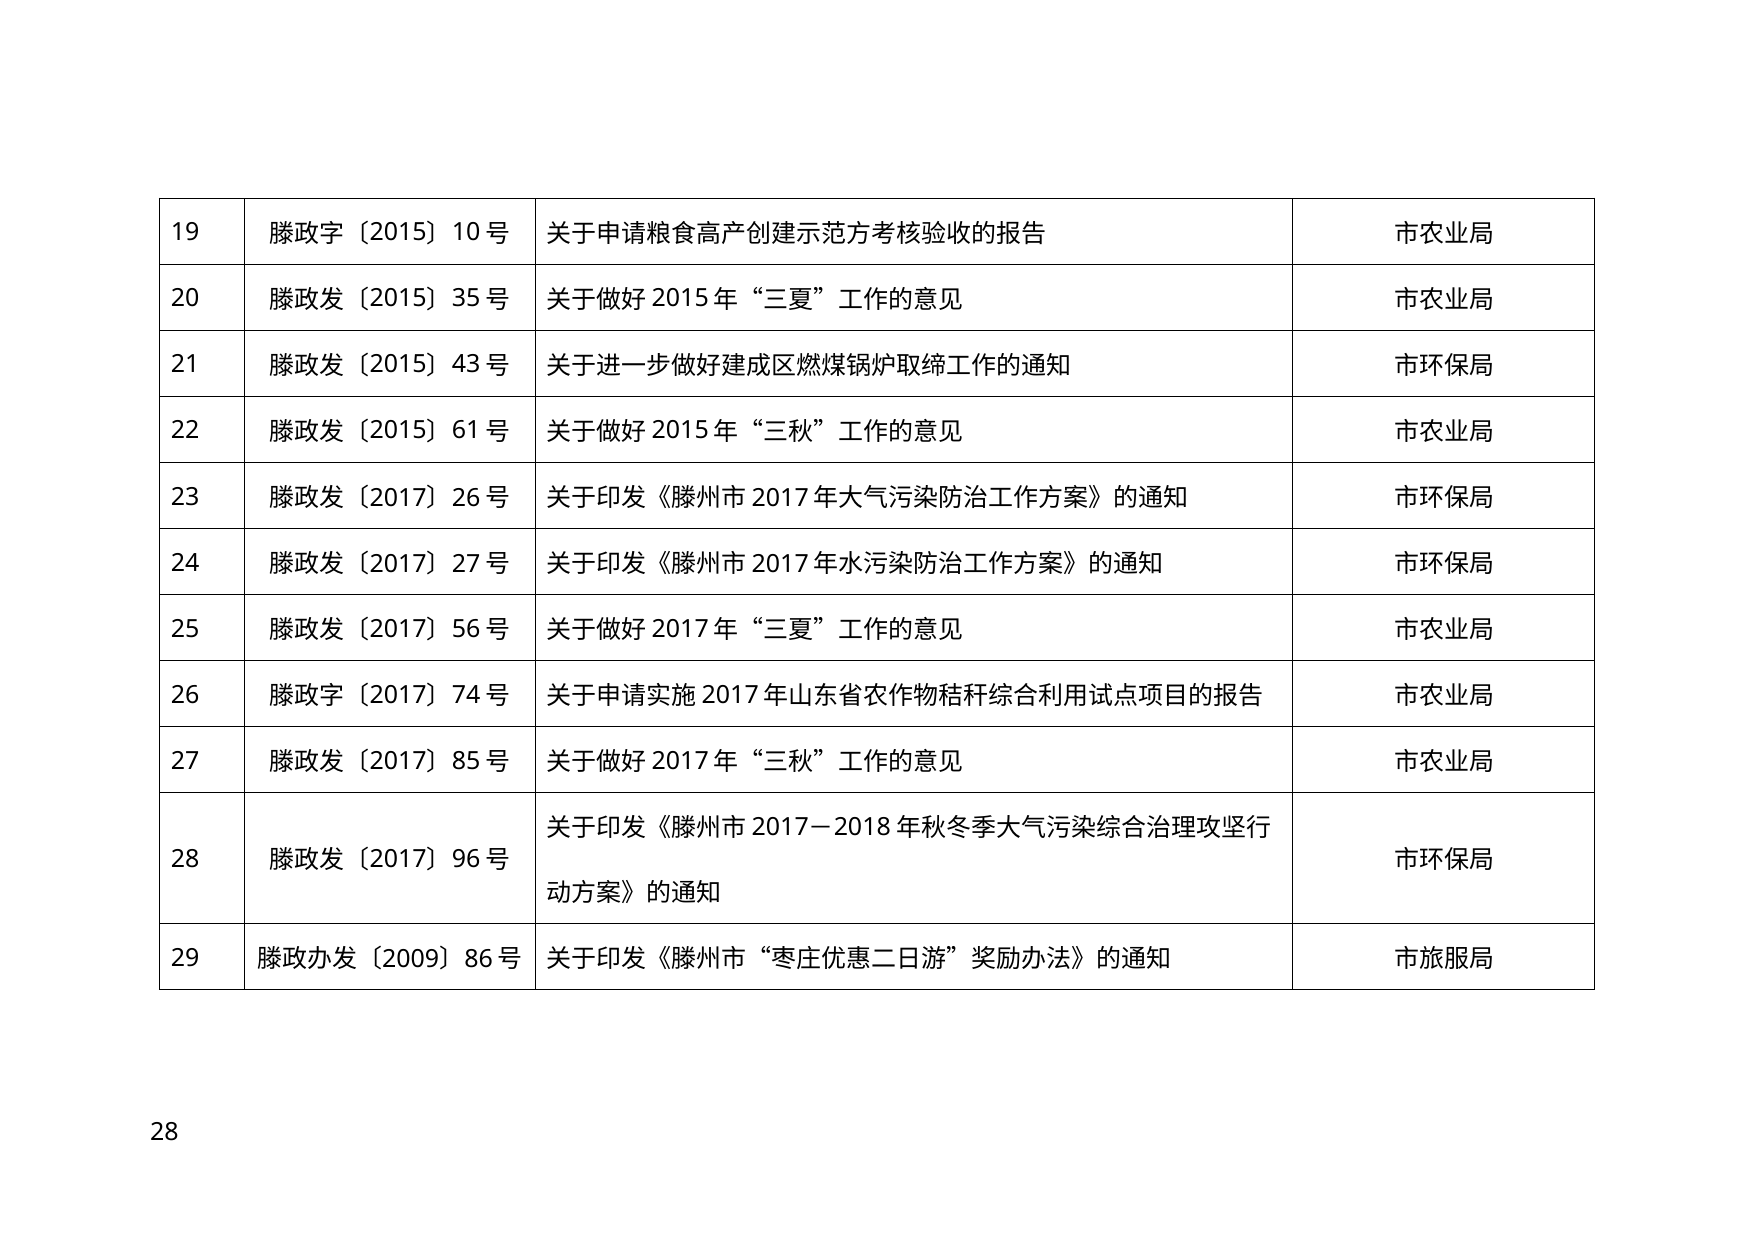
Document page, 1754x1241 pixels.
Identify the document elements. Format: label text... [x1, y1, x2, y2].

table_cell 滕政字〔2017〕74号 [245, 661, 535, 726]
table_cell 市旅服局 [1293, 924, 1594, 989]
table_cell 滕政发〔2015〕61号 [245, 397, 535, 462]
table_cell [160, 463, 244, 528]
table_cell [160, 397, 244, 462]
table_cell 市环保局 [1293, 529, 1594, 594]
table_cell 市农业局 [1293, 727, 1594, 792]
table_cell [160, 727, 244, 792]
table_cell 市农业局 [1293, 397, 1594, 462]
table_cell 关于进一步做好建成区燃煤锅炉取缔工作的通知 [536, 331, 1292, 396]
table_cell 关于做好2015年“三秋”工作的意见 [536, 397, 1292, 462]
table_cell 市农业局 [1293, 595, 1594, 660]
table_cell 关于印发《滕州市2017年大气污染防治工作方案》的通知 [536, 463, 1292, 528]
table_cell 滕政办发〔2009〕86号 [245, 924, 535, 989]
table_cell 滕政发〔2015〕43号 [245, 331, 535, 396]
table_cell 滕政发〔2017〕26号 [245, 463, 535, 528]
table_cell 滕政发〔2017〕85号 [245, 727, 535, 792]
table_cell 关于印发《滕州市“枣庄优惠二日游”奖励办法》的通知 [536, 924, 1292, 989]
table_cell [160, 595, 244, 660]
table_cell [160, 793, 244, 923]
table_cell 关于申请粮食高产创建示范方考核验收的报告 [536, 199, 1292, 264]
table_cell [160, 331, 244, 396]
table_cell 市农业局 [1293, 199, 1594, 264]
table_cell [160, 924, 244, 989]
table_cell 关于做好2015年“三夏”工作的意见 [536, 265, 1292, 330]
table_cell 滕政发〔2015〕35号 [245, 265, 535, 330]
table_cell 市农业局 [1293, 265, 1594, 330]
table_cell 关于做好2017年“三夏”工作的意见 [536, 595, 1292, 660]
table_cell 市环保局 [1293, 463, 1594, 528]
table_cell 滕政发〔2017〕56号 [245, 595, 535, 660]
table_cell 关于申请实施2017年山东省农作物秸秆综合利用试点项目的报告 [536, 661, 1292, 726]
table_cell [160, 529, 244, 594]
table_cell 市环保局 [1293, 331, 1594, 396]
table_cell [160, 199, 244, 264]
table_cell 关于印发《滕州市2017－2018年秋冬季大气污染综合治理攻坚行动方案》的通知 [536, 793, 1292, 923]
table_cell 市环保局 [1293, 793, 1594, 923]
table_cell 市农业局 [1293, 661, 1594, 726]
table_cell 滕政发〔2017〕27号 [245, 529, 535, 594]
table_cell [160, 661, 244, 726]
table_cell 滕政发〔2017〕96号 [245, 793, 535, 923]
table_cell [160, 265, 244, 330]
table_cell 关于印发《滕州市2017年水污染防治工作方案》的通知 [536, 529, 1292, 594]
table_cell 关于做好2017年“三秋”工作的意见 [536, 727, 1292, 792]
table_cell 滕政字〔2015〕10号 [245, 199, 535, 264]
